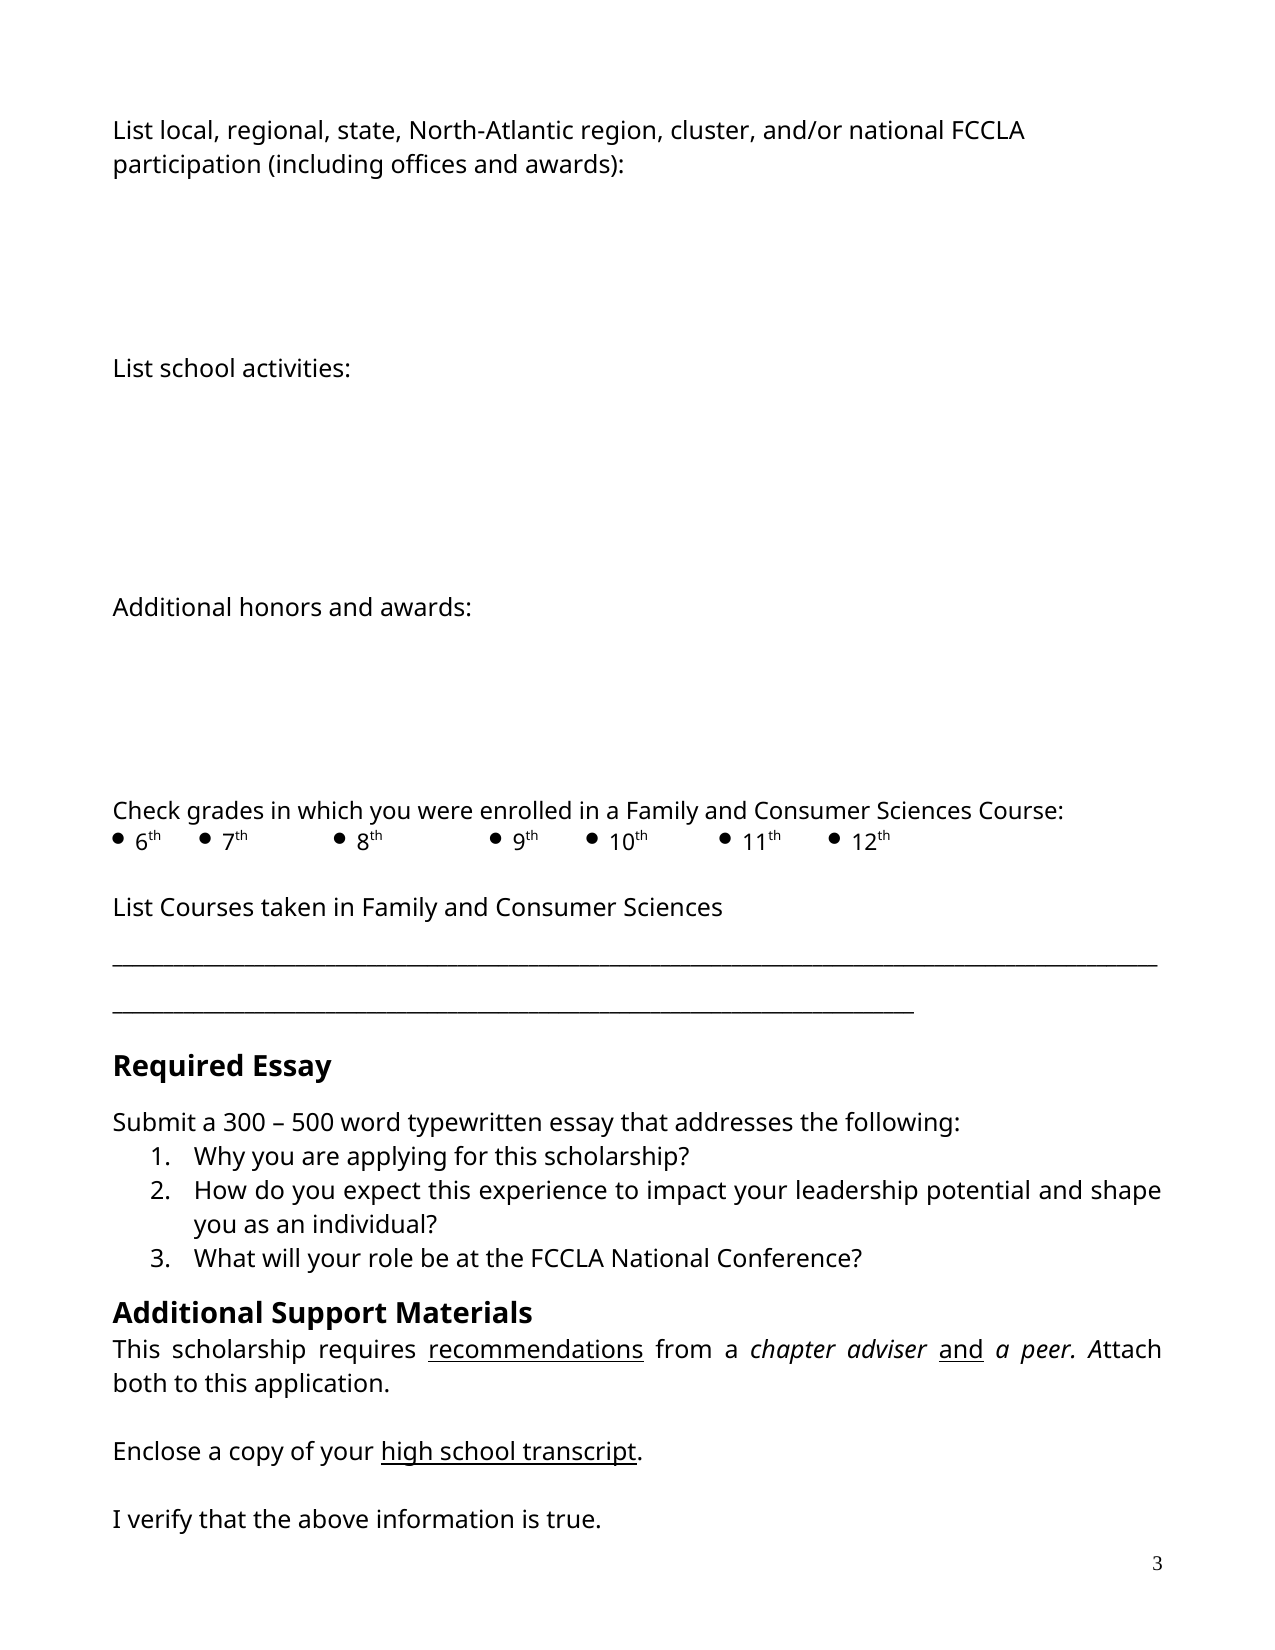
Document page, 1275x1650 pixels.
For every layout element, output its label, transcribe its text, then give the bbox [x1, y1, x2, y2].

text Submit a 300 – 500 word typewritten essay that addresses the following: [112, 1105, 1162, 1139]
text List Courses taken in Family and Consumer Sciences ______________________________________________________________________________________________________________________________________________________________________________________ [112, 889, 1162, 1017]
text Required Essay [112, 1045, 1162, 1085]
text Check grades in which you were enrolled in a Family and Consumer Sciences Course: [112, 794, 1162, 826]
text 6th 7th 8th 9th 10th 11th 12th [112, 826, 1162, 858]
text Additional Support Materials [112, 1292, 1162, 1332]
text List local, regional, state, North-Atlantic region, cluster, and/or national FCCLA participation (including offices and awards): [112, 112, 1162, 181]
list How do you expect this experience to impact your leadership potential and shape you as an individual? [150, 1173, 1162, 1241]
text I verify that the above information is true. [112, 1502, 1162, 1536]
list What will your role be at the FCCLA National Conference? [150, 1241, 1162, 1275]
text Enclose a copy of your high school transcript. [112, 1434, 1162, 1468]
text This scholarship requires recommendations from a chapter adviser and a peer. Attach both to this application. [112, 1332, 1162, 1400]
text List school activities: [112, 351, 1162, 385]
list Why you are applying for this scholarship? [150, 1139, 1162, 1173]
text Additional honors and awards: [112, 589, 1162, 623]
